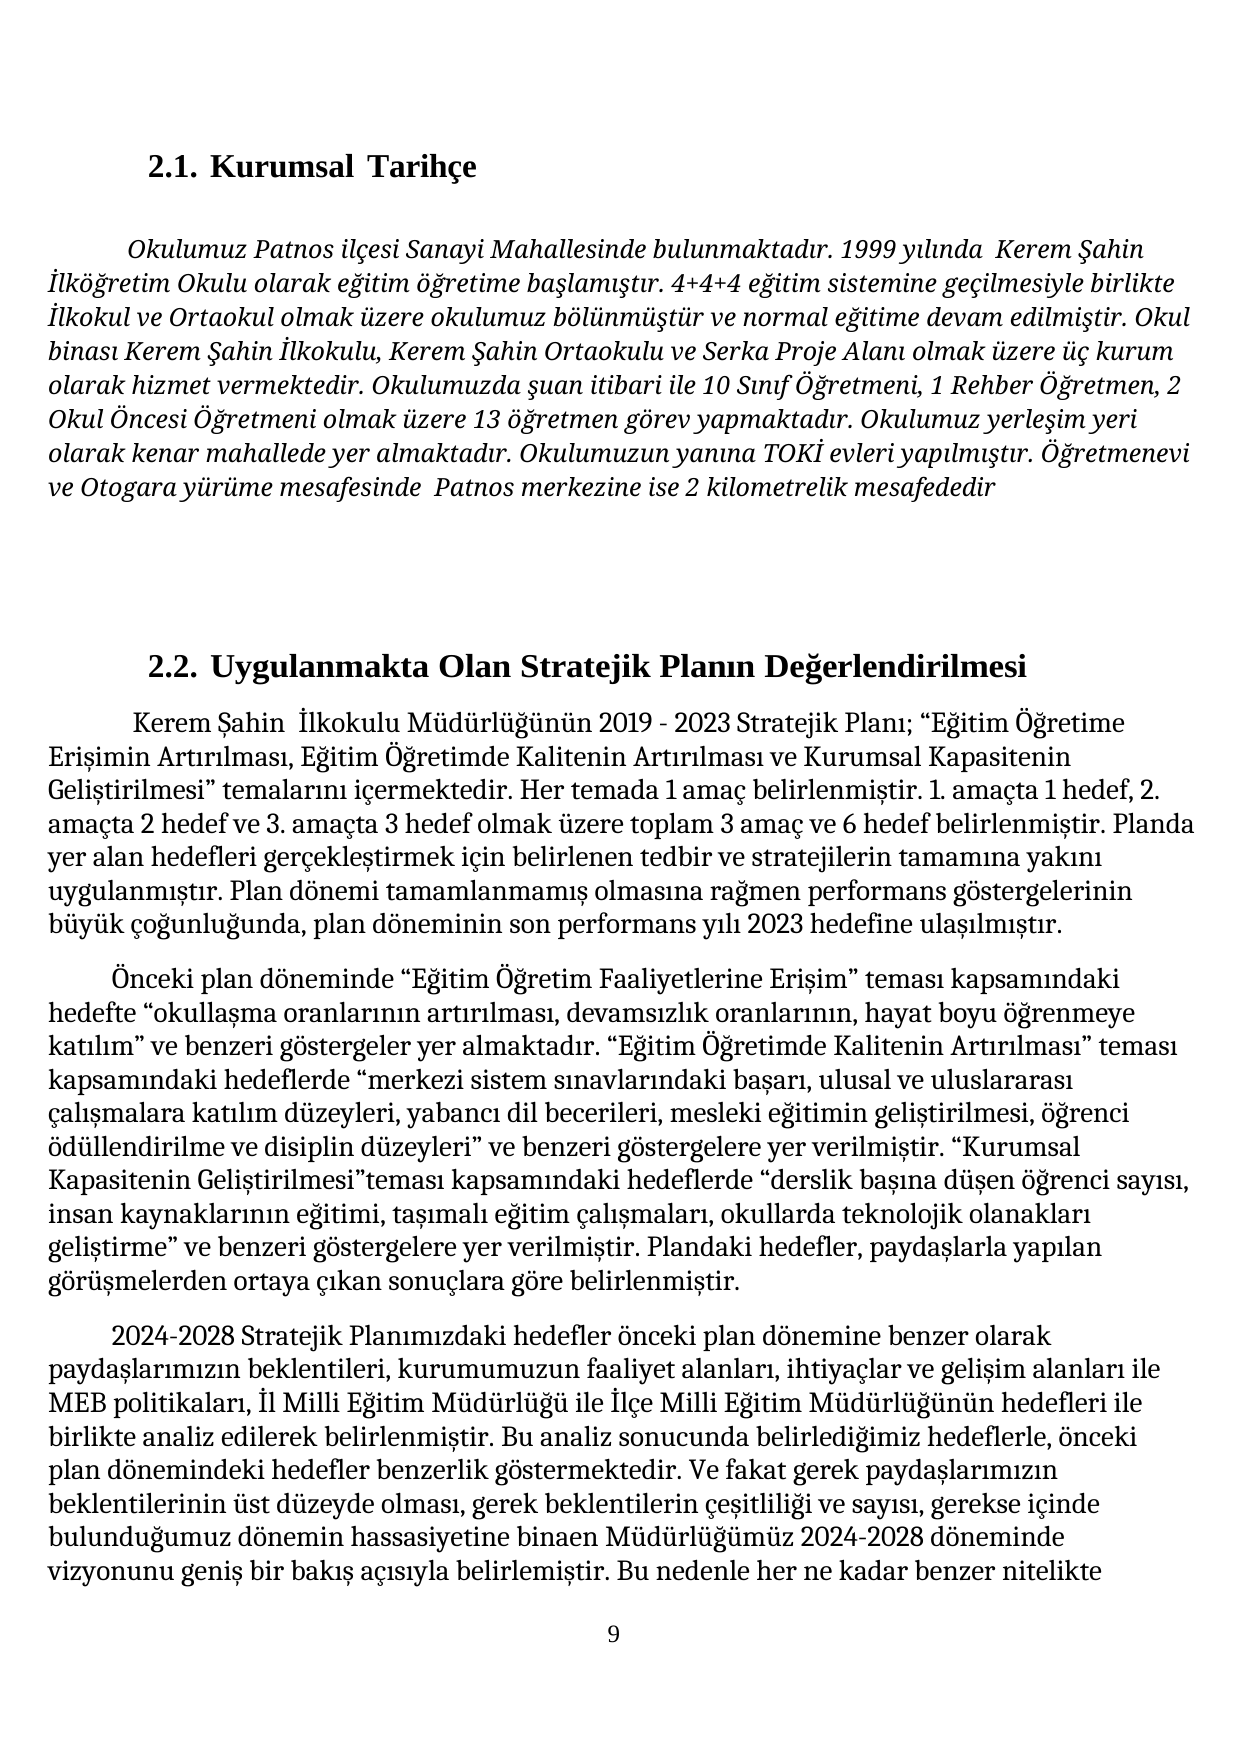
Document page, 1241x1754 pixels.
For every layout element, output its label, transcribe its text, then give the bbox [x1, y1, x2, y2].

subtitle Kurumsal Tarihçe [148, 146, 1198, 184]
subtitle Uygulanmakta Olan Stratejik Planın Değerlendirilmesi [148, 646, 1198, 685]
text Kerem Şahin İlkokulu Müdürlüğünün 2019 - 2023 Stratejik Planı; “Eğitim Öğretime Erişimin Artırılması, Eğitim Öğretimde Kalitenin Artırılması ve Kurumsal Kapasitenin Geliştirilmesi” temalarını içermektedir. Her temada 1 amaç belirlenmiştir. 1. amaçta 1 hedef, 2. amaçta 2 hedef ve 3. amaçta 3 hedef olmak üzere toplam 3 amaç ve 6 hedef belirlenmiştir. Planda yer alan hedefleri gerçekleştirmek için belirlenen tedbir ve stratejilerin tamamına yakını uygulanmıştır. Plan dönemi tamamlanmamış olmasına rağmen performans göstergelerinin büyük çoğunluğunda, plan döneminin son performans yılı 2023 hedefine ulaşılmıştır. [48, 706, 1198, 941]
text Önceki plan döneminde “Eğitim Öğretim Faaliyetlerine Erişim” teması kapsamındaki hedefte “okullaşma oranlarının artırılması, devamsızlık oranlarının, hayat boyu öğrenmeye katılım” ve benzeri göstergeler yer almaktadır. “Eğitim Öğretimde Kalitenin Artırılması” teması kapsamındaki hedeflerde “merkezi sistem sınavlarındaki başarı, ulusal ve uluslararası çalışmalara katılım düzeyleri, yabancı dil becerileri, mesleki eğitimin geliştirilmesi, öğrenci ödüllendirilme ve disiplin düzeyleri” ve benzeri göstergelere yer verilmiştir. “Kurumsal Kapasitenin Geliştirilmesi”teması kapsamındaki hedeflerde “derslik başına düşen öğrenci sayısı, insan kaynaklarının eğitimi, taşımalı eğitim çalışmaları, okullarda teknolojik olanakları geliştirme” ve benzeri göstergelere yer verilmiştir. Plandaki hedefler, paydaşlarla yapılan görüşmelerden ortaya çıkan sonuçlara göre belirlenmiştir. [48, 962, 1198, 1298]
text Okulumuz Patnos ilçesi Sanayi Mahallesinde bulunmaktadır. 1999 yılında Kerem Şahin İlköğretim Okulu olarak eğitim öğretime başlamıştır. 4+4+4 eğitim sistemine geçilmesiyle birlikte İlkokul ve Ortaokul olmak üzere okulumuz bölünmüştür ve normal eğitime devam edilmiştir. Okul binası Kerem Şahin İlkokulu, Kerem Şahin Ortaokulu ve Serka Proje Alanı olmak üzere üç kurum olarak hizmet vermektedir. Okulumuzda şuan itibari ile 10 Sınıf Öğretmeni, 1 Rehber Öğretmen, 2 Okul Öncesi Öğretmeni olmak üzere 13 öğretmen görev yapmaktadır. Okulumuz yerleşim yeri olarak kenar mahallede yer almaktadır. Okulumuzun yanına TOKİ evleri yapılmıştır. Öğretmenevi ve Otogara yürüme mesafesinde Patnos merkezine ise 2 kilometrelik mesafededir [48, 231, 1198, 504]
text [48, 1319, 1198, 1587]
